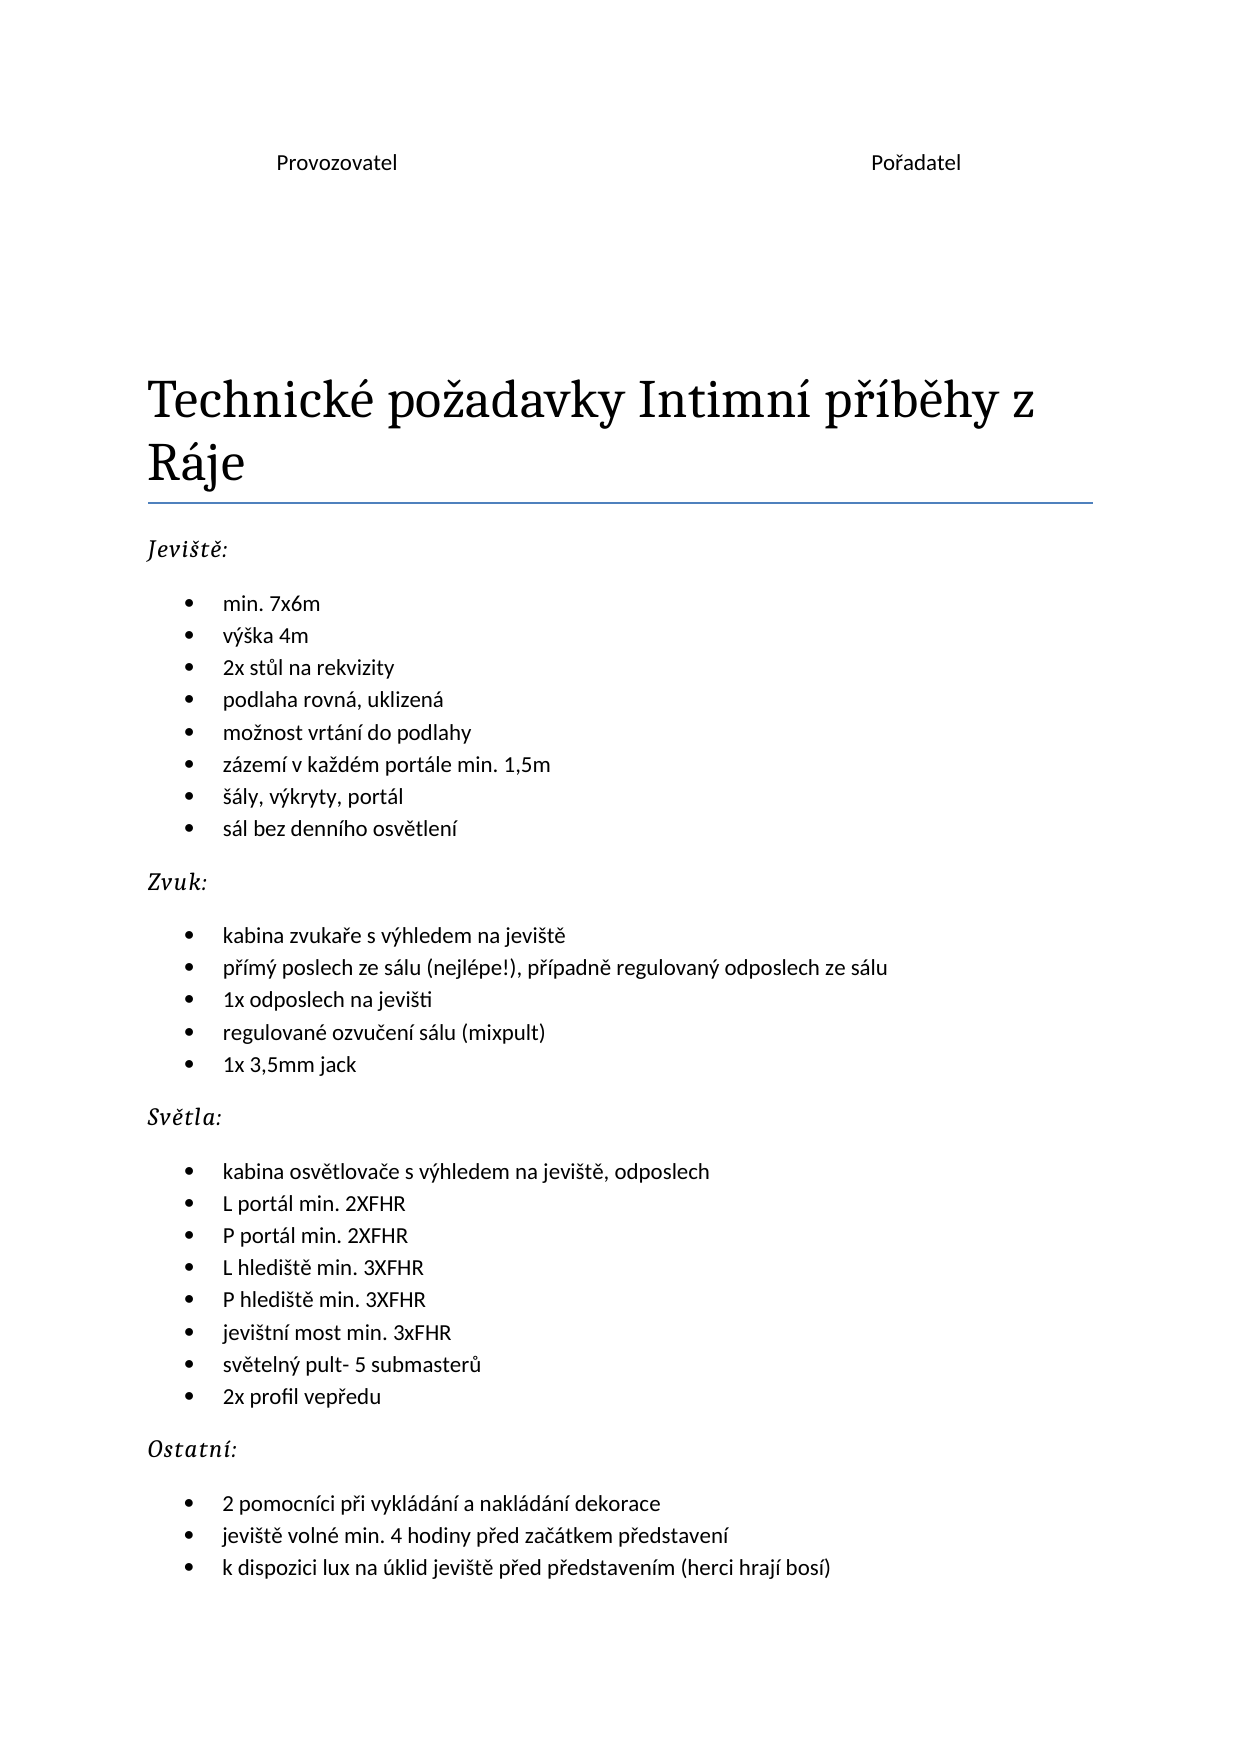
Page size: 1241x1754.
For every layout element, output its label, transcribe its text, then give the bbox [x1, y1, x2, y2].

list 1x odposlech na jevišti [185, 986, 1093, 1014]
list podlaha rovná, uklizená [185, 686, 1093, 714]
list kabina osvětlovače s výhledem na jeviště, odposlech [185, 1157, 1093, 1185]
list L hlediště min. 3XFHR [185, 1253, 1093, 1281]
list P hlediště min. 3XFHR [185, 1286, 1093, 1314]
list regulované ozvučení sálu (mixpult) [185, 1018, 1093, 1046]
list 1x 3,5mm jack [185, 1050, 1093, 1078]
list kabina zvukaře s výhledem na jeviště [185, 921, 1093, 949]
subtitle Světla: [148, 1103, 1093, 1132]
text Provozovatel Pořadatel [148, 148, 1093, 176]
list L portál min. 2XFHR [185, 1189, 1093, 1217]
list jeviště volné min. 4 hodiny před začátkem představení [185, 1521, 1093, 1549]
list 2 pomocníci při vykládání a nakládání dekorace [185, 1489, 1093, 1517]
list P portál min. 2XFHR [185, 1221, 1093, 1249]
list přímý poslech ze sálu (nejlépe!), případně regulovaný odposlech ze sálu [185, 953, 1093, 981]
list jevištní most min. 3xFHR [185, 1318, 1093, 1346]
list výška 4m [185, 621, 1093, 649]
list 2x profil vepředu [185, 1382, 1093, 1410]
title Technické požadavky Intimní příběhy z Ráje [148, 369, 1093, 502]
list 2x stůl na rekvizity [185, 653, 1093, 681]
subtitle Jeviště: [148, 535, 1093, 564]
subtitle Ostatní: [148, 1435, 1093, 1464]
list možnost vrtání do podlahy [185, 718, 1093, 746]
list světelný pult- 5 submasterů [185, 1350, 1093, 1378]
list k dispozici lux na úklid jeviště před představením (herci hrají bosí) [185, 1553, 1093, 1581]
list sál bez denního osvětlení [185, 814, 1093, 842]
list šály, výkryty, portál [185, 782, 1093, 810]
subtitle Zvuk: [148, 867, 1093, 896]
list zázemí v každém portále min. 1,5m [185, 750, 1093, 778]
list min. 7x6m [185, 589, 1093, 617]
